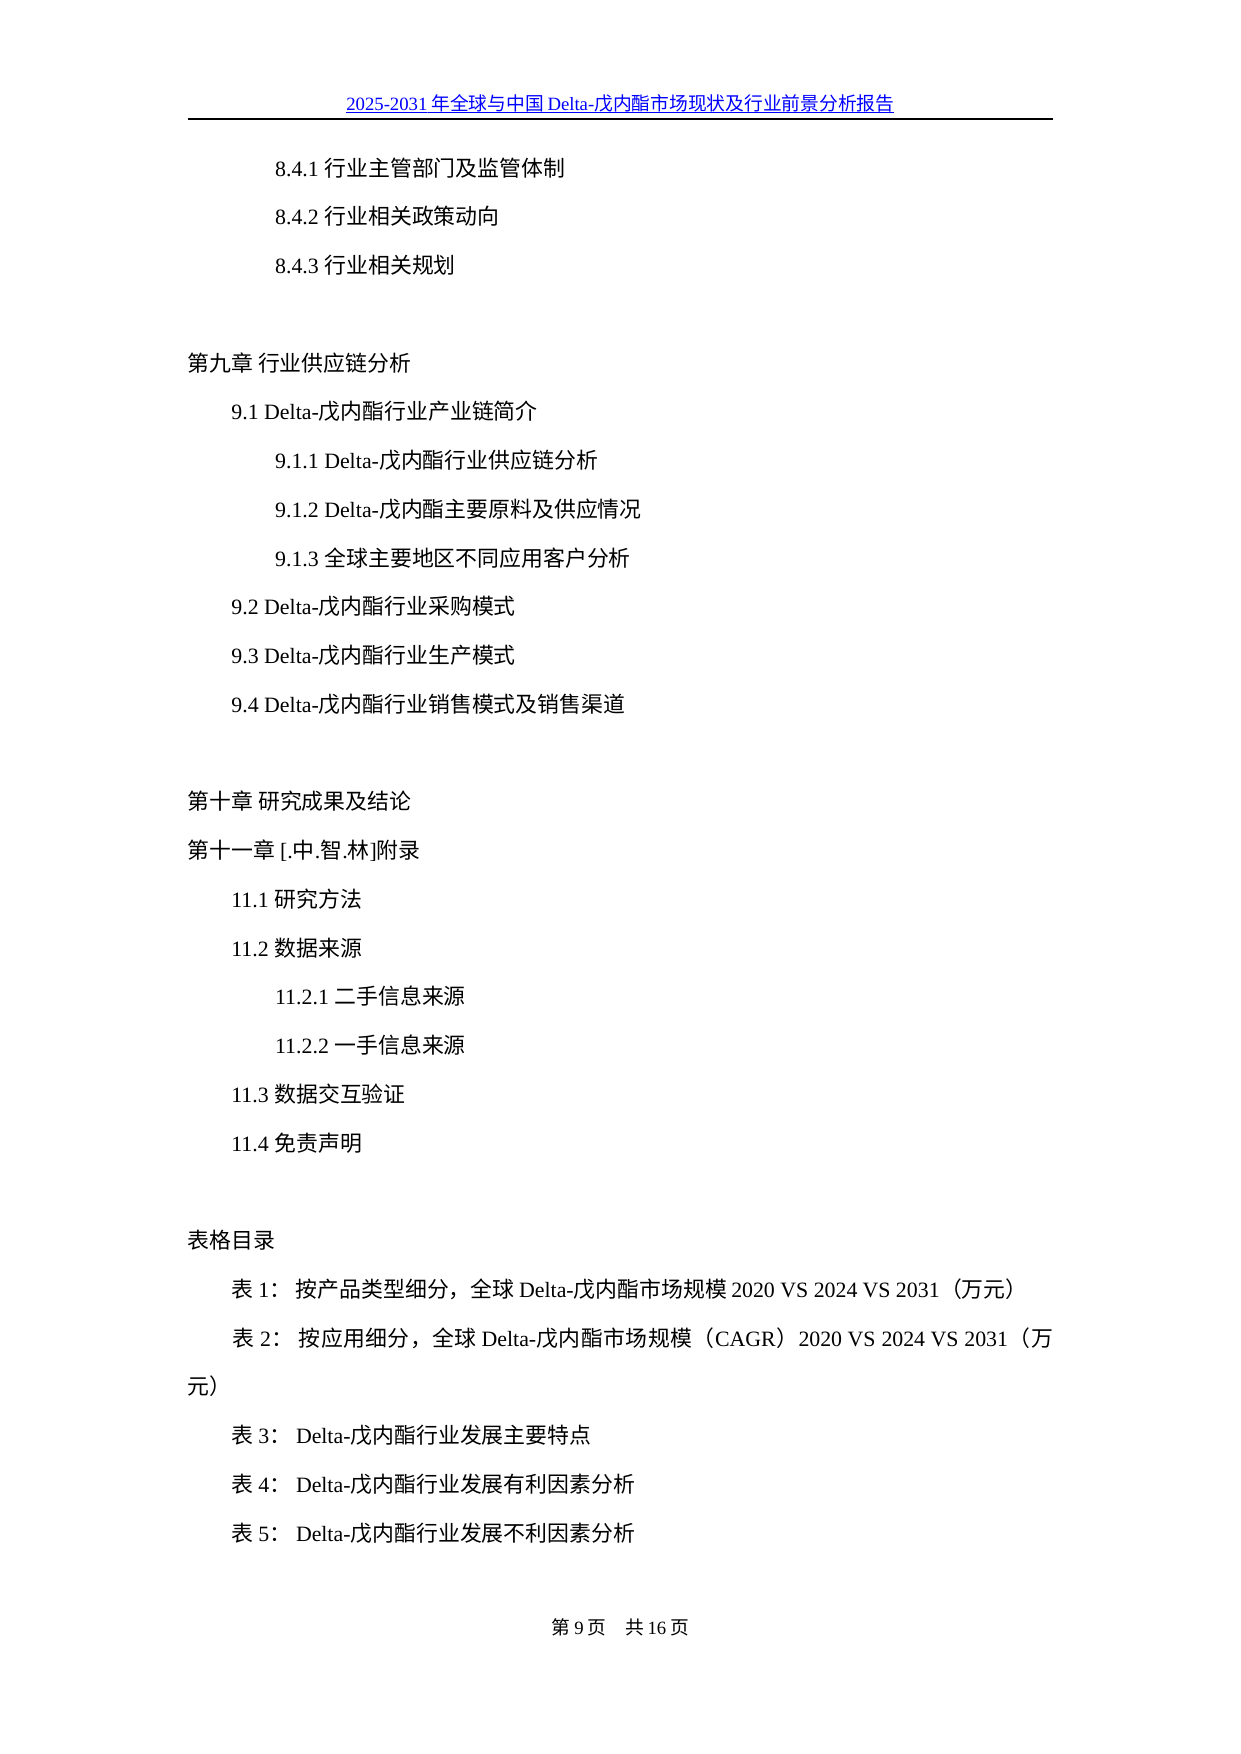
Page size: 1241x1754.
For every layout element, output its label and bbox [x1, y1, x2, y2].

text [187, 150, 1053, 1548]
